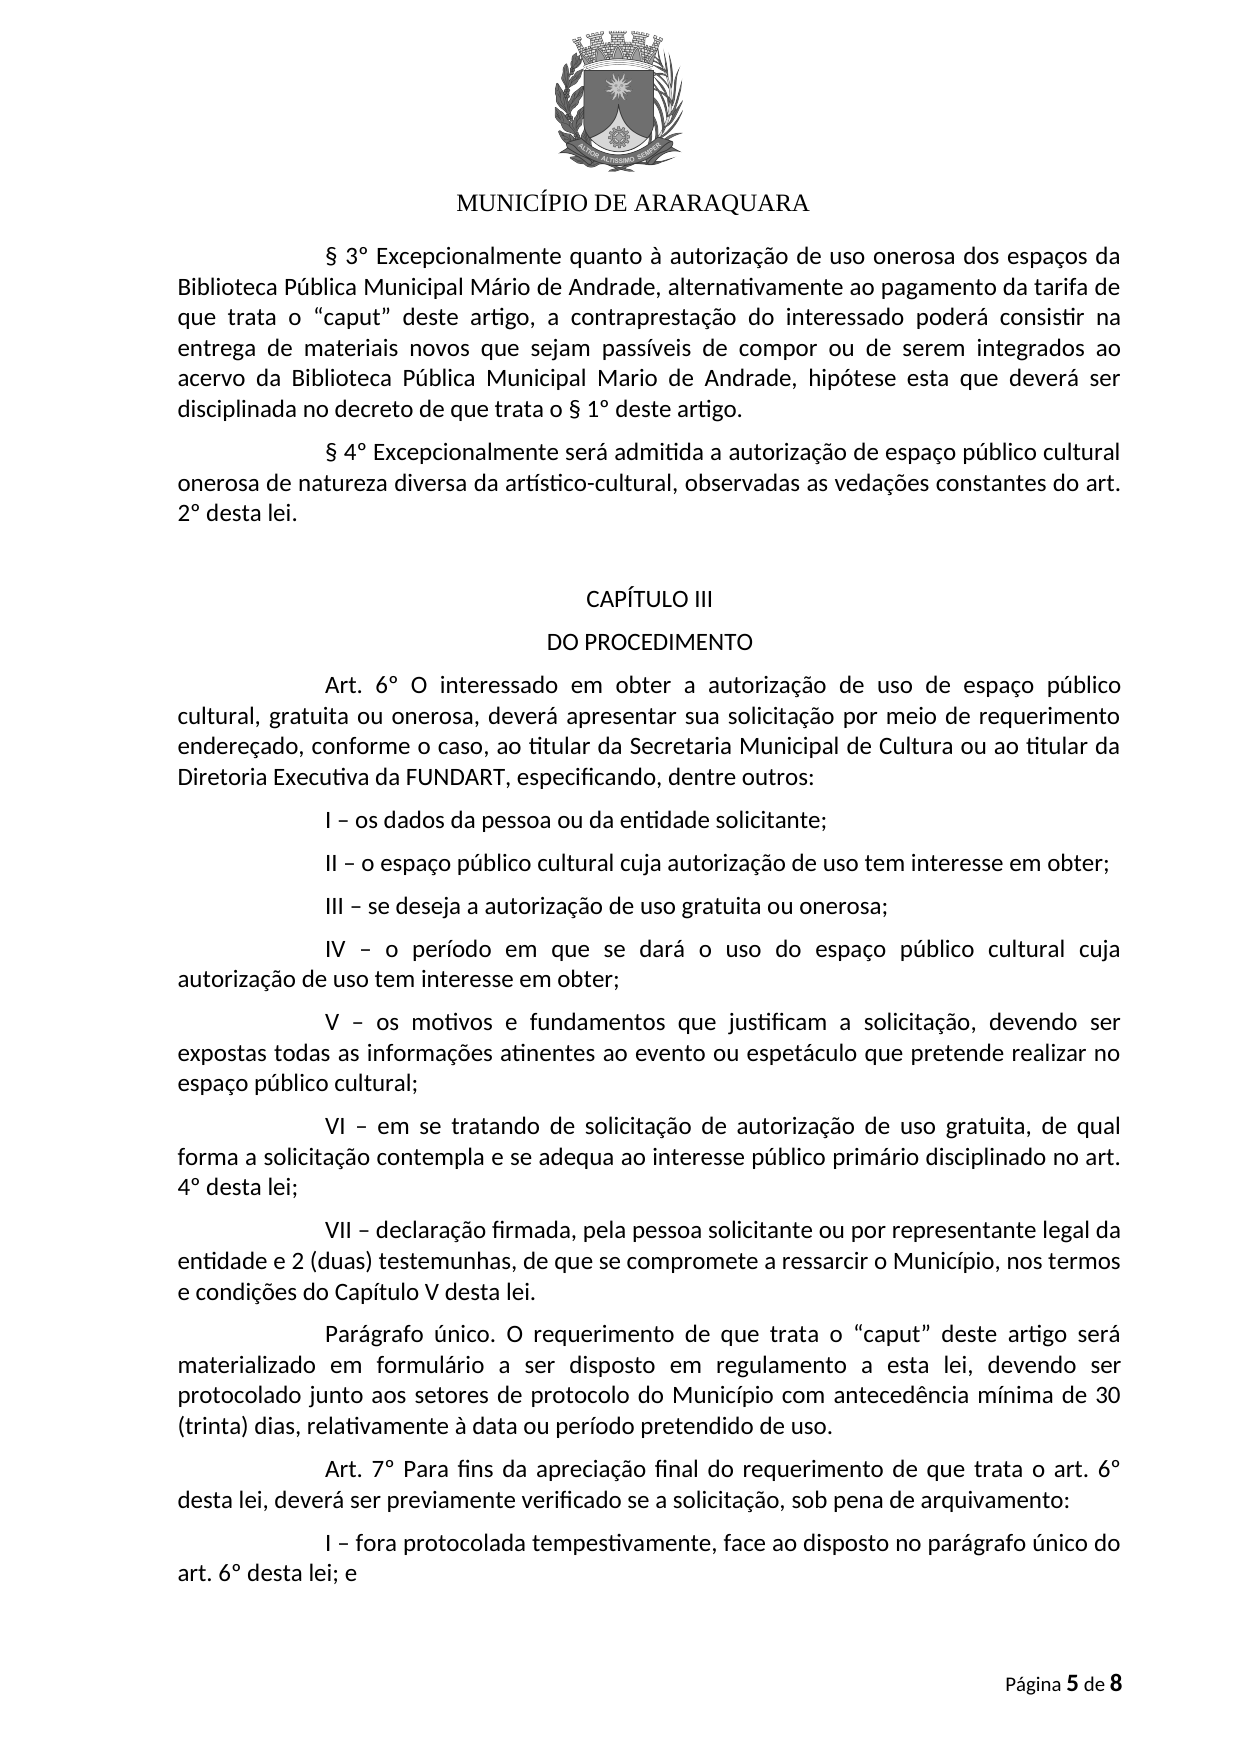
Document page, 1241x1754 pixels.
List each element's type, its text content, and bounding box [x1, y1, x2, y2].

text VII – declaração firmada, pela pessoa solicitante ou por representante legal da entidade e 2 (duas) testemunhas, de que se compromete a ressarcir o Município, nos termos e condições do Capítulo V desta lei. [177, 1214, 1122, 1306]
text III – se deseja a autorização de uso gratuita ou onerosa; [177, 890, 1122, 920]
text VI – em se tratando de solicitação de autorização de uso gratuita, de qual forma a solicitação contempla e se adequa ao interesse público primário disciplinado no art. 4º desta lei; [177, 1111, 1122, 1202]
text § 3º Excepcionalmente quanto à autorização de uso onerosa dos espaços da Biblioteca Pública Municipal Mário de Andrade, alternativamente ao pagamento da tarifa de que trata o “caput” deste artigo, a contraprestação do interessado poderá consistir na entrega de materiais novos que sejam passíveis de compor ou de serem integrados ao acervo da Biblioteca Pública Municipal Mario de Andrade, hipótese esta que deverá ser disciplinada no decreto de que trata o § 1º deste artigo. [177, 241, 1122, 424]
text Art. 6º O interessado em obter a autorização de uso de espaço público cultural, gratuita ou onerosa, deverá apresentar sua solicitação por meio de requerimento endereçado, conforme o caso, ao titular da Secretaria Municipal de Cultura ou ao titular da Diretoria Executiva da FUNDART, especificando, dentre outros: [177, 669, 1122, 791]
text IV – o período em que se dará o uso do espaço público cultural cuja autorização de uso tem interesse em obter; [177, 933, 1122, 994]
text I – os dados da pessoa ou da entidade solicitante; [177, 804, 1122, 834]
text Art. 7º Para fins da apreciação final do requerimento de que trata o art. 6º desta lei, deverá ser previamente verificado se a solicitação, sob pena de arquivamento: [177, 1453, 1122, 1514]
text II – o espaço público cultural cuja autorização de uso tem interesse em obter; [177, 847, 1122, 877]
text CAPÍTULO III [177, 583, 1122, 614]
text DO PROCEDIMENTO [177, 626, 1122, 657]
text Parágrafo único. O requerimento de que trata o “caput” deste artigo será materializado em formulário a ser disposto em regulamento a esta lei, devendo ser protocolado junto aos setores de protocolo do Município com antecedência mínima de 30 (trinta) dias, relativamente à data ou período pretendido de uso. [177, 1319, 1122, 1441]
text I – fora protocolada tempestivamente, face ao disposto no parágrafo único do art. 6º desta lei; e [177, 1527, 1122, 1588]
text § 4º Excepcionalmente será admitida a autorização de espaço público cultural onerosa de natureza diversa da artístico-cultural, observadas as vedações constantes do art. 2º desta lei. [177, 436, 1122, 528]
text V – os motivos e fundamentos que justificam a solicitação, devendo ser expostas todas as informações atinentes ao evento ou espetáculo que pretende realizar no espaço público cultural; [177, 1006, 1122, 1098]
